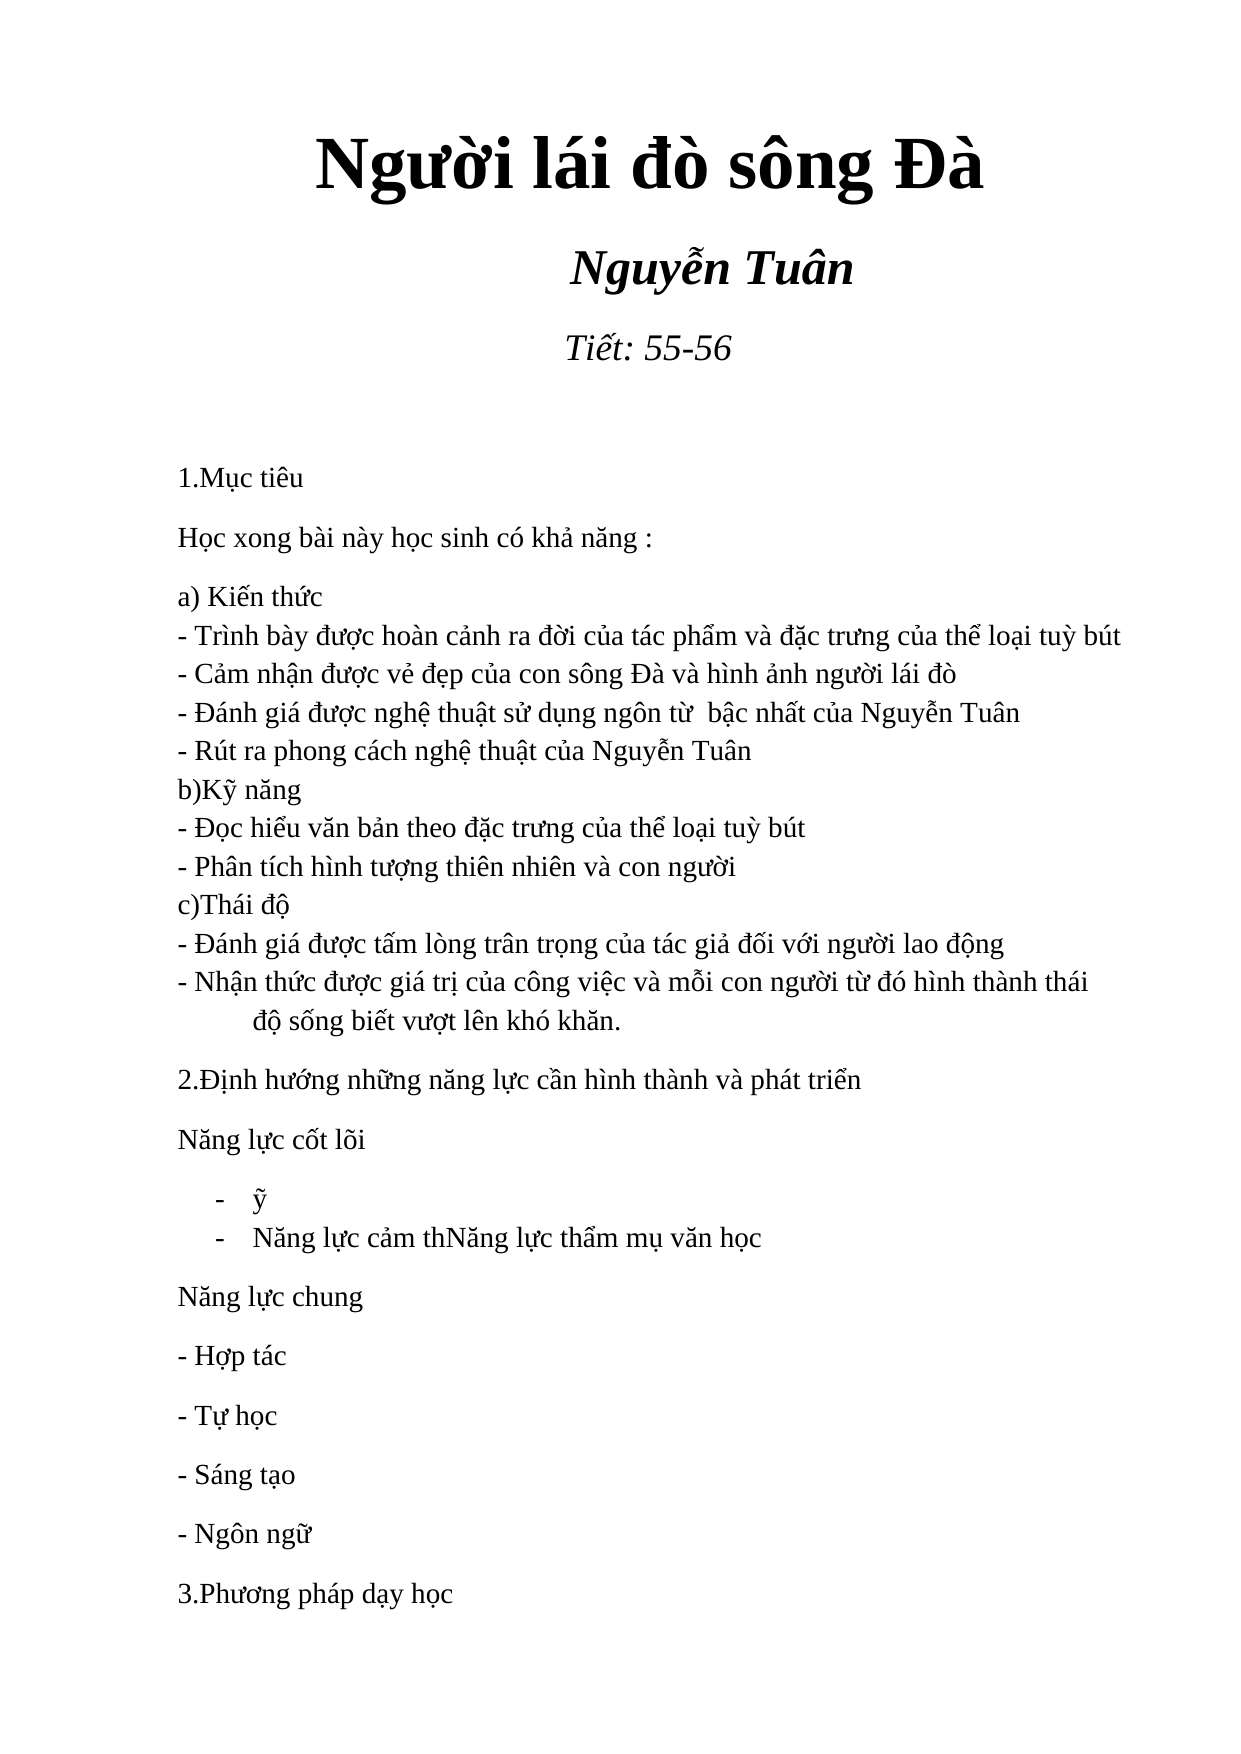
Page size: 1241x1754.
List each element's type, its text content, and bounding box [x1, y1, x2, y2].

text - Đọc hiểu văn bản theo đặc trưng của thể loại tuỳ bút [177, 810, 1122, 844]
text 2.Định hướng những năng lực cần hình thành và phát triển [177, 1062, 1122, 1096]
text 3.Phương pháp dạy học [177, 1576, 1122, 1609]
text - Tự học [177, 1398, 1122, 1431]
text - Phân tích hình tượng thiên nhiên và con người [177, 849, 1122, 882]
text - Sáng tạo [177, 1457, 1122, 1491]
text - Ngôn ngữ [177, 1517, 1122, 1550]
text Năng lực chung [177, 1279, 1122, 1313]
text - Trình bày được hoàn cảnh ra đời của tác phẩm và đặc trưng của thể loại tuỳ bút [177, 618, 1122, 651]
text Năng lực cốt lõi [177, 1122, 1122, 1155]
text Nguyễn Tuân [177, 238, 1122, 296]
text Người lái đò sông Đà [177, 118, 1122, 204]
text c)Thái độ [177, 887, 1122, 921]
text - Đánh giá được nghệ thuật sử dụng ngôn từ bậc nhất của Nguyễn Tuân [177, 695, 1122, 728]
text - Đánh giá được tấm lòng trân trọng của tác giả đối với người lao động [177, 926, 1122, 959]
list ỹ [215, 1181, 1122, 1215]
text - Rút ra phong cách nghệ thuật của Nguyễn Tuân [177, 733, 1122, 767]
text - Cảm nhận được vẻ đẹp của con sông Đà và hình ảnh người lái đò [177, 656, 1122, 690]
text Tiết: 55-56 [177, 325, 1122, 368]
text Học xong bài này học sinh có khả năng : [177, 520, 1122, 553]
list Năng lực cảm thNăng lực thẩm mụ văn học [215, 1220, 1122, 1253]
text 1.Mục tiêu [177, 460, 1122, 494]
text - Hợp tác [177, 1338, 1122, 1372]
text a) Kiến thức [177, 579, 1122, 613]
text b)Kỹ năng [177, 772, 1122, 805]
text - Nhận thức được giá trị của công việc và mỗi con người từ đó hình thành thái độ sống biết vượt lên khó khăn. [177, 964, 1122, 1037]
